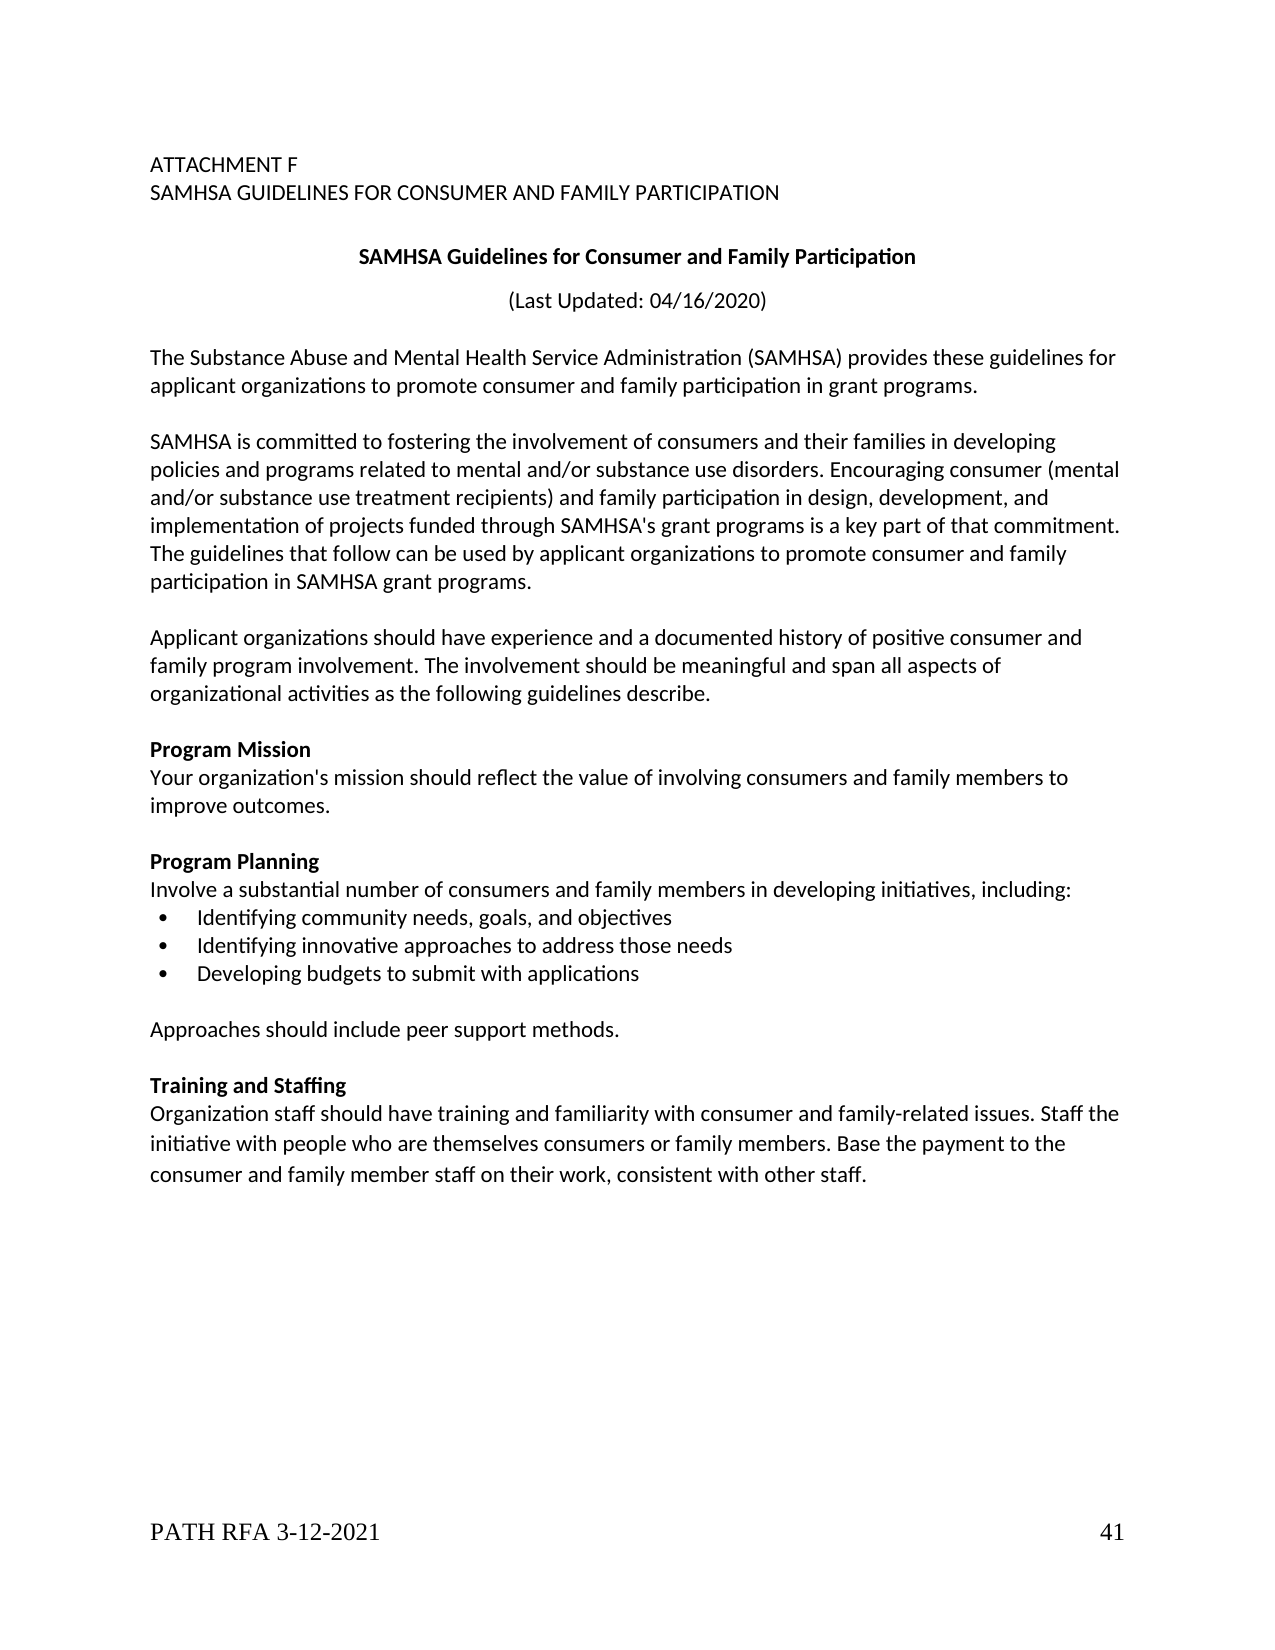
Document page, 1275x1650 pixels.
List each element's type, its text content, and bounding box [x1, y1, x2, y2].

text Training and Staffing [150, 1071, 1125, 1099]
list Identifying community needs, goals, and objectives [159, 903, 1125, 931]
text The Substance Abuse and Mental Health Service Administration (SAMHSA) provides these guidelines for applicant organizations to promote consumer and family participation in grant programs. [150, 343, 1125, 399]
text Organization staff should have training and familiarity with consumer and family-related issues. Staff the initiative with people who are themselves consumers or family members. Base the payment to the consumer and family member staff on their work, consistent with other staff. [150, 1099, 1125, 1188]
text Applicant organizations should have experience and a documented history of positive consumer and family program involvement. The involvement should be meaningful and span all aspects of organizational activities as the following guidelines describe. [150, 623, 1125, 707]
text Involve a substantial number of consumers and family members in developing initiatives, including: [150, 875, 1125, 903]
list Developing budgets to submit with applications [159, 959, 1125, 987]
text ATTACHMENT F [150, 150, 1125, 178]
text SAMHSA Guidelines for Consumer and Family Participation [150, 242, 1125, 270]
text (Last Updated: 04/16/2020) [150, 287, 1125, 315]
list Identifying innovative approaches to address those needs [159, 931, 1125, 959]
text SAMHSA is committed to fostering the involvement of consumers and their families in developing policies and programs related to mental and/or substance use disorders. Encouraging consumer (mental and/or substance use treatment recipients) and family participation in design, development, and implementation of projects funded through SAMHSA's grant programs is a key part of that commitment. The guidelines that follow can be used by applicant organizations to promote consumer and family participation in SAMHSA grant programs. [150, 427, 1125, 595]
text SAMHSA GUIDELINES FOR CONSUMER AND FAMILY PARTICIPATION [150, 178, 1125, 206]
text Program Planning [150, 847, 1125, 875]
text Program Mission [150, 735, 1125, 763]
text Your organization's mission should reflect the value of involving consumers and family members to improve outcomes. [150, 763, 1125, 819]
text Approaches should include peer support methods. [150, 1015, 1125, 1043]
